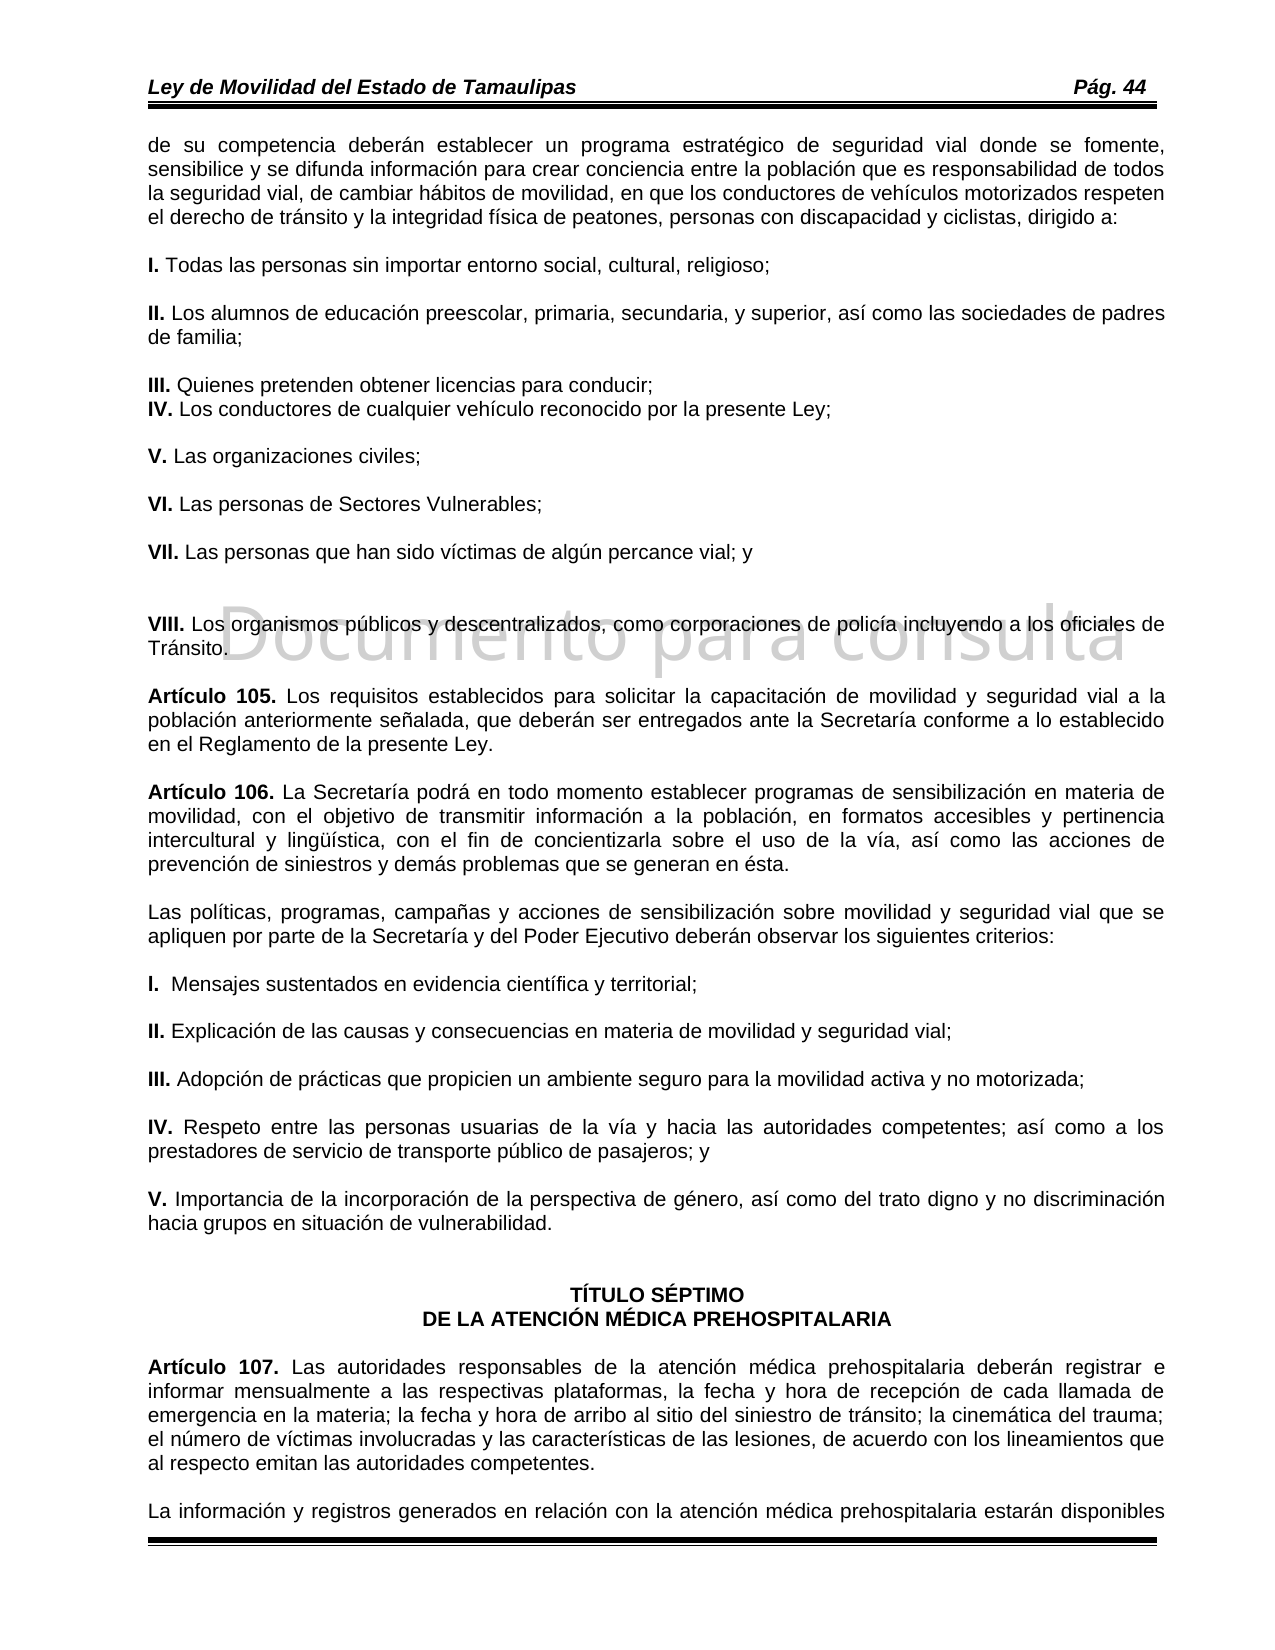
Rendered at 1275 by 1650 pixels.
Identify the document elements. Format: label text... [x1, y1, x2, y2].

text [148, 1498, 1166, 1522]
text IV. Respeto entre las personas usuarias de la vía y hacia las autoridades competentes; así como a los prestadores de servicio de transporte público de pasajeros; y [148, 1115, 1166, 1163]
text TÍTULO SÉPTIMO [148, 1283, 1166, 1307]
text II. Los alumnos de educación preescolar, primaria, secundaria, y superior, así como las sociedades de padres de familia; [148, 301, 1166, 348]
text VI. Las personas de Sectores Vulnerables; [148, 492, 1166, 516]
text IV. Los conductores de cualquier vehículo reconocido por la presente Ley; [148, 396, 1166, 420]
text VIl. Las personas que han sido víctimas de algún percance vial; y [148, 540, 1166, 564]
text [148, 133, 1166, 229]
text Artículo 107. Las autoridades responsables de la atención médica prehospitalaria deberán registrar e informar mensualmente a las respectivas plataformas, la fecha y hora de recepción de cada llamada de emergencia en la materia; la fecha y hora de arribo al sitio del siniestro de tránsito; la cinemática del trauma; el número de víctimas involucradas y las características de las lesiones, de acuerdo con los lineamientos que al respecto emitan las autoridades competentes. [148, 1355, 1166, 1474]
text V. Las organizaciones civiles; [148, 444, 1166, 468]
text Artículo 105. Los requisitos establecidos para solicitar la capacitación de movilidad y seguridad vial a la población anteriormente señalada, que deberán ser entregados ante la Secretaría conforme a lo establecido en el Reglamento de la presente Ley. [148, 684, 1166, 756]
text III. Adopción de prácticas que propicien un ambiente seguro para la movilidad activa y no motorizada; [148, 1067, 1166, 1091]
text Artículo 106. La Secretaría podrá en todo momento establecer programas de sensibilización en materia de movilidad, con el objetivo de transmitir información a la población, en formatos accesibles y pertinencia intercultural y lingüística, con el fin de concientizarla sobre el uso de la vía, así como las acciones de prevención de siniestros y demás problemas que se generan en ésta. [148, 780, 1166, 876]
text l. Mensajes sustentados en evidencia científica y territorial; [148, 971, 1166, 995]
text II. Explicación de las causas y consecuencias en materia de movilidad y seguridad vial; [148, 1019, 1166, 1043]
text V. Importancia de la incorporación de la perspectiva de género, así como del trato digno y no discriminación hacia grupos en situación de vulnerabilidad. [148, 1187, 1166, 1235]
text DE LA ATENCIÓN MÉDICA PREHOSPITALARIA [148, 1307, 1166, 1331]
text VIII. Los organismos públicos y descentralizados, como corporaciones de policía incluyendo a los oficiales de Tránsito. [148, 612, 1166, 660]
text III. Quienes pretenden obtener licencias para conducir; [148, 372, 1166, 396]
text Las políticas, programas, campañas y acciones de sensibilización sobre movilidad y seguridad vial que se apliquen por parte de la Secretaría y del Poder Ejecutivo deberán observar los siguientes criterios: [148, 899, 1166, 947]
text I. Todas las personas sin importar entorno social, cultural, religioso; [148, 253, 1166, 277]
